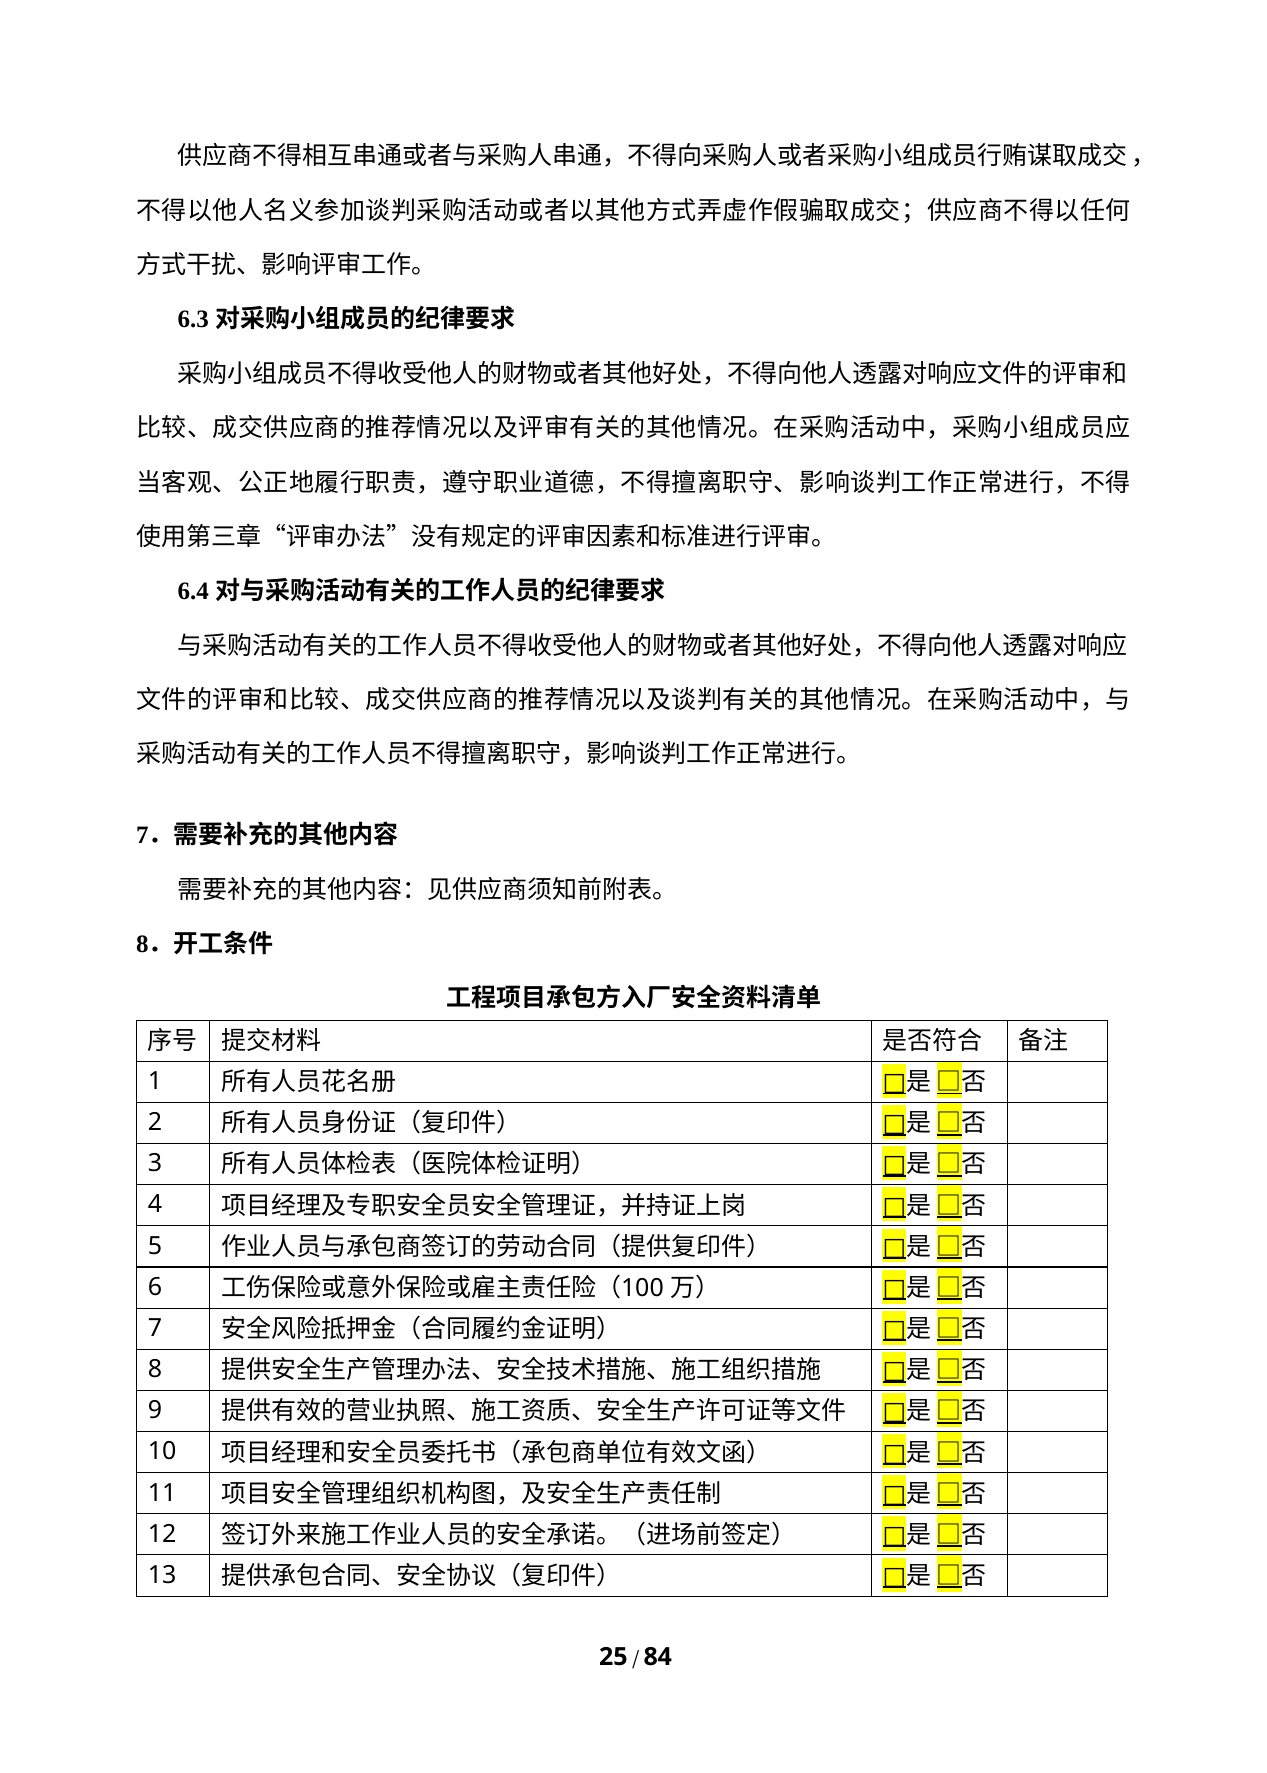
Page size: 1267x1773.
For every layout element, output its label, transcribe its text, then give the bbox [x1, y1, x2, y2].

table_cell [1008, 1103, 1107, 1143]
table_cell 签订外来施工作业人员的安全承诺。（进场前签定） [210, 1514, 871, 1554]
table_cell □是 □否 [872, 1473, 1007, 1513]
table_cell [1008, 1062, 1107, 1102]
text 采购小组成员不得收受他人的财物或者其他好处，不得向他人透露对响应文件的评审和比较、成交供应商的推荐情况以及评审有关的其他情况。在采购活动中，采购小组成员应当客观、公正地履行职责，遵守职业道德，不得擅离职守、影响谈判工作正常进行，不得使用第三章“评审办法”没有规定的评审因素和标准进行评审。 [136, 353, 1131, 553]
table_cell 9 [137, 1391, 209, 1431]
table_cell 12 [137, 1514, 209, 1554]
table_cell □是 □否 [872, 1309, 1007, 1349]
table_cell □是 □否 [872, 1226, 1007, 1266]
table_cell 提供承包合同、安全协议（复印件） [210, 1555, 871, 1596]
table_cell 工伤保险或意外保险或雇主责任险（100 万） [210, 1268, 871, 1307]
table_cell 所有人员身份证（复印件） [210, 1103, 871, 1143]
table_cell □是 □否 [872, 1555, 1007, 1596]
table_cell 7 [137, 1309, 209, 1349]
table_cell [1008, 1350, 1107, 1390]
text 与采购活动有关的工作人员不得收受他人的财物或者其他好处，不得向他人透露对响应文件的评审和比较、成交供应商的推荐情况以及谈判有关的其他情况。在采购活动中，与采购活动有关的工作人员不得擅离职守，影响谈判工作正常进行。 [136, 625, 1131, 770]
table_cell 2 [137, 1103, 209, 1143]
table_cell □是 □否 [872, 1514, 1007, 1554]
table_cell [1008, 1185, 1107, 1225]
table_cell [1008, 1555, 1107, 1596]
table_cell 8 [137, 1350, 209, 1390]
table_cell 作业人员与承包商签订的劳动合同（提供复印件） [210, 1226, 871, 1266]
text 6.4 对与采购活动有关的工作人员的纪律要求 [177, 571, 1131, 607]
subtitle 7．需要补充的其他内容 [136, 815, 1131, 851]
table_cell 安全风险抵押金（合同履约金证明） [210, 1309, 871, 1349]
table_header 提交材料 [210, 1021, 871, 1061]
table_cell 项目经理及专职安全员安全管理证，并持证上岗 [210, 1185, 871, 1225]
table_cell 提供安全生产管理办法、安全技术措施、施工组织措施 [210, 1350, 871, 1390]
table_cell □是 □否 [872, 1103, 1007, 1143]
table_cell 4 [137, 1185, 209, 1225]
table_cell 项目安全管理组织机构图，及安全生产责任制 [210, 1473, 871, 1513]
table_cell 6 [137, 1268, 209, 1307]
table_cell □是 □否 [872, 1432, 1007, 1472]
table_cell [1008, 1309, 1107, 1349]
table_cell 所有人员体检表（医院体检证明） [210, 1144, 871, 1184]
table_cell 所有人员花名册 [210, 1062, 871, 1102]
table_cell □是 □否 [872, 1144, 1007, 1184]
table_cell 项目经理和安全员委托书（承包商单位有效文函） [210, 1432, 871, 1472]
table_cell 11 [137, 1473, 209, 1513]
table_cell [1008, 1391, 1107, 1431]
table_cell □是 □否 [872, 1350, 1007, 1390]
table_cell 提供有效的营业执照、施工资质、安全生产许可证等文件 [210, 1391, 871, 1431]
table_cell □是 □否 [872, 1185, 1007, 1225]
table_cell [1008, 1226, 1107, 1266]
table_cell □是 □否 [872, 1391, 1007, 1431]
text 需要补充的其他内容：见供应商须知前附表。 [136, 869, 1131, 905]
table_header 是否符合 [872, 1021, 1007, 1061]
text 工程项目承包方入厂安全资料清单 [136, 978, 1131, 1014]
table_cell [1008, 1268, 1107, 1307]
table_cell 3 [137, 1144, 209, 1184]
table_cell □是 □否 [872, 1062, 1007, 1102]
table_cell 10 [137, 1432, 209, 1472]
table_cell [1008, 1514, 1107, 1554]
text 供应商不得相互串通或者与采购人串通，不得向采购人或者采购小组成员行贿谋取成交，不得以他人名义参加谈判采购活动或者以其他方式弄虚作假骗取成交；供应商不得以任何方式干扰、影响评审工作。 [136, 136, 1131, 281]
text 6.3 对采购小组成员的纪律要求 [177, 299, 1131, 335]
table_cell [1008, 1144, 1107, 1184]
table_cell 5 [137, 1226, 209, 1266]
table_cell 13 [137, 1555, 209, 1596]
table_header 序号 [137, 1021, 209, 1061]
table_header 备注 [1008, 1021, 1107, 1061]
table_cell [1008, 1473, 1107, 1513]
subtitle 8．开工条件 [136, 923, 1131, 960]
table_cell □是 □否 [872, 1268, 1007, 1307]
table_cell 1 [137, 1062, 209, 1102]
table_cell [1008, 1432, 1107, 1472]
